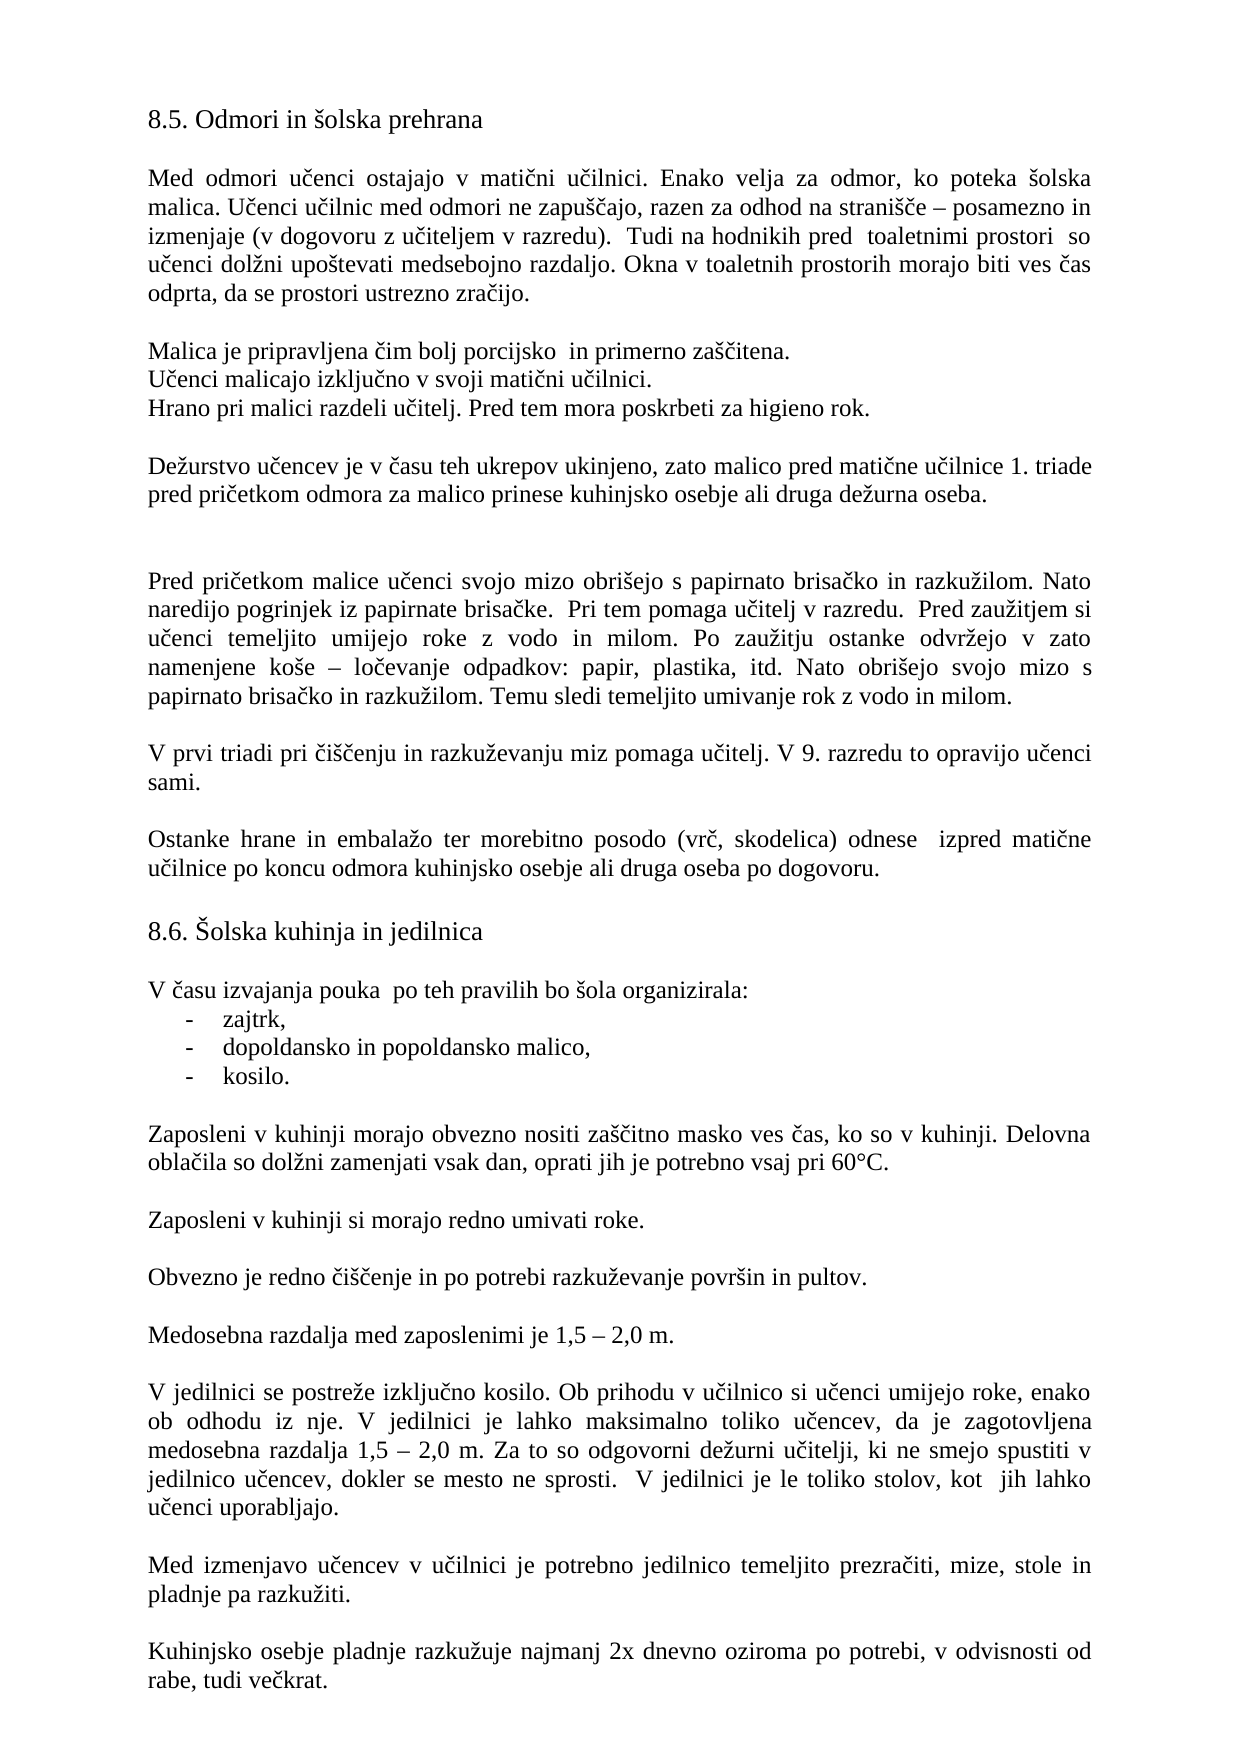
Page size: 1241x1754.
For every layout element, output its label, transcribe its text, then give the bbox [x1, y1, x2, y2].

list dopoldansko in popoldansko malico, [185, 1032, 1093, 1061]
text Zaposleni v kuhinji si morajo redno umivati roke. [148, 1205, 1093, 1234]
subtitle 8.5. Odmori in šolska prehrana [148, 103, 1093, 134]
text Med odmori učenci ostajajo v matični učilnici. Enako velja za odmor, ko poteka šolska malica. Učenci učilnic med odmori ne zapuščajo, razen za odhod na stranišče – posamezno in izmenjaje (v dogovoru z učiteljem v razredu). Tudi na hodnikih pred toaletnimi prostori so učenci dolžni upoštevati medsebojno razdaljo. Okna v toaletnih prostorih morajo biti ves čas odprta, da se prostori ustrezno zračijo. [148, 163, 1093, 307]
text V času izvajanja pouka po teh pravilih bo šola organizirala: [148, 975, 1093, 1004]
text Dežurstvo učencev je v času teh ukrepov ukinjeno, zato malico pred matične učilnice 1. triade pred pričetkom odmora za malico prinese kuhinjsko osebje ali druga dežurna oseba. [148, 451, 1093, 508]
text Učenci malicajo izključno v svoji matični učilnici. [148, 364, 1093, 393]
text Kuhinjsko osebje pladnje razkužuje najmanj 2x dnevno oziroma po potrebi, v odvisnosti od rabe, tudi večkrat. [148, 1636, 1093, 1694]
text Ostanke hrane in embalažo ter morebitno posodo (vrč, skodelica) odnese izpred matične učilnice po koncu odmora kuhinjsko osebje ali druga oseba po dogovoru. [148, 824, 1093, 882]
subtitle 8.6. Šolska kuhinja in jedilnica [148, 915, 1093, 946]
text Zaposleni v kuhinji morajo obvezno nositi zaščitno masko ves čas, ko so v kuhinji. Delovna oblačila so dolžni zamenjati vsak dan, oprati jih je potrebno vsaj pri 60°C. [148, 1119, 1093, 1176]
list zajtrk, [185, 1004, 1093, 1032]
text Medosebna razdalja med zaposlenimi je 1,5 – 2,0 m. [148, 1320, 1093, 1349]
text V jedilnici se postreže izključno kosilo. Ob prihodu v učilnico si učenci umijejo roke, enako ob odhodu iz nje. V jedilnici je lahko maksimalno toliko učencev, da je zagotovljena medosebna razdalja 1,5 – 2,0 m. Za to so odgovorni dežurni učitelji, ki ne smejo spustiti v jedilnico učencev, dokler se mesto ne sprosti. V jedilnici je le toliko stolov, kot jih lahko učenci uporabljajo. [148, 1377, 1093, 1521]
text Pred pričetkom malice učenci svojo mizo obrišejo s papirnato brisačko in razkužilom. Nato naredijo pogrinjek iz papirnate brisačke. Pri tem pomaga učitelj v razredu. Pred zaužitjem si učenci temeljito umijejo roke z vodo in milom. Po zaužitju ostanke odvržejo v zato namenjene koše – ločevanje odpadkov: papir, plastika, itd. Nato obrišejo svojo mizo s papirnato brisačko in razkužilom. Temu sledi temeljito umivanje rok z vodo in milom. [148, 566, 1093, 709]
text Obvezno je redno čiščenje in po potrebi razkuževanje površin in pultov. [148, 1262, 1093, 1291]
list kosilo. [185, 1061, 1093, 1090]
text Med izmenjavo učencev v učilnici je potrebno jedilnico temeljito prezračiti, mize, stole in pladnje pa razkužiti. [148, 1550, 1093, 1607]
text V prvi triadi pri čiščenju in razkuževanju miz pomaga učitelj. V 9. razredu to opravijo učenci sami. [148, 738, 1093, 796]
text Hrano pri malici razdeli učitelj. Pred tem mora poskrbeti za higieno rok. [148, 393, 1093, 422]
text Malica je pripravljena čim bolj porcijsko in primerno zaščitena. [148, 336, 1093, 364]
